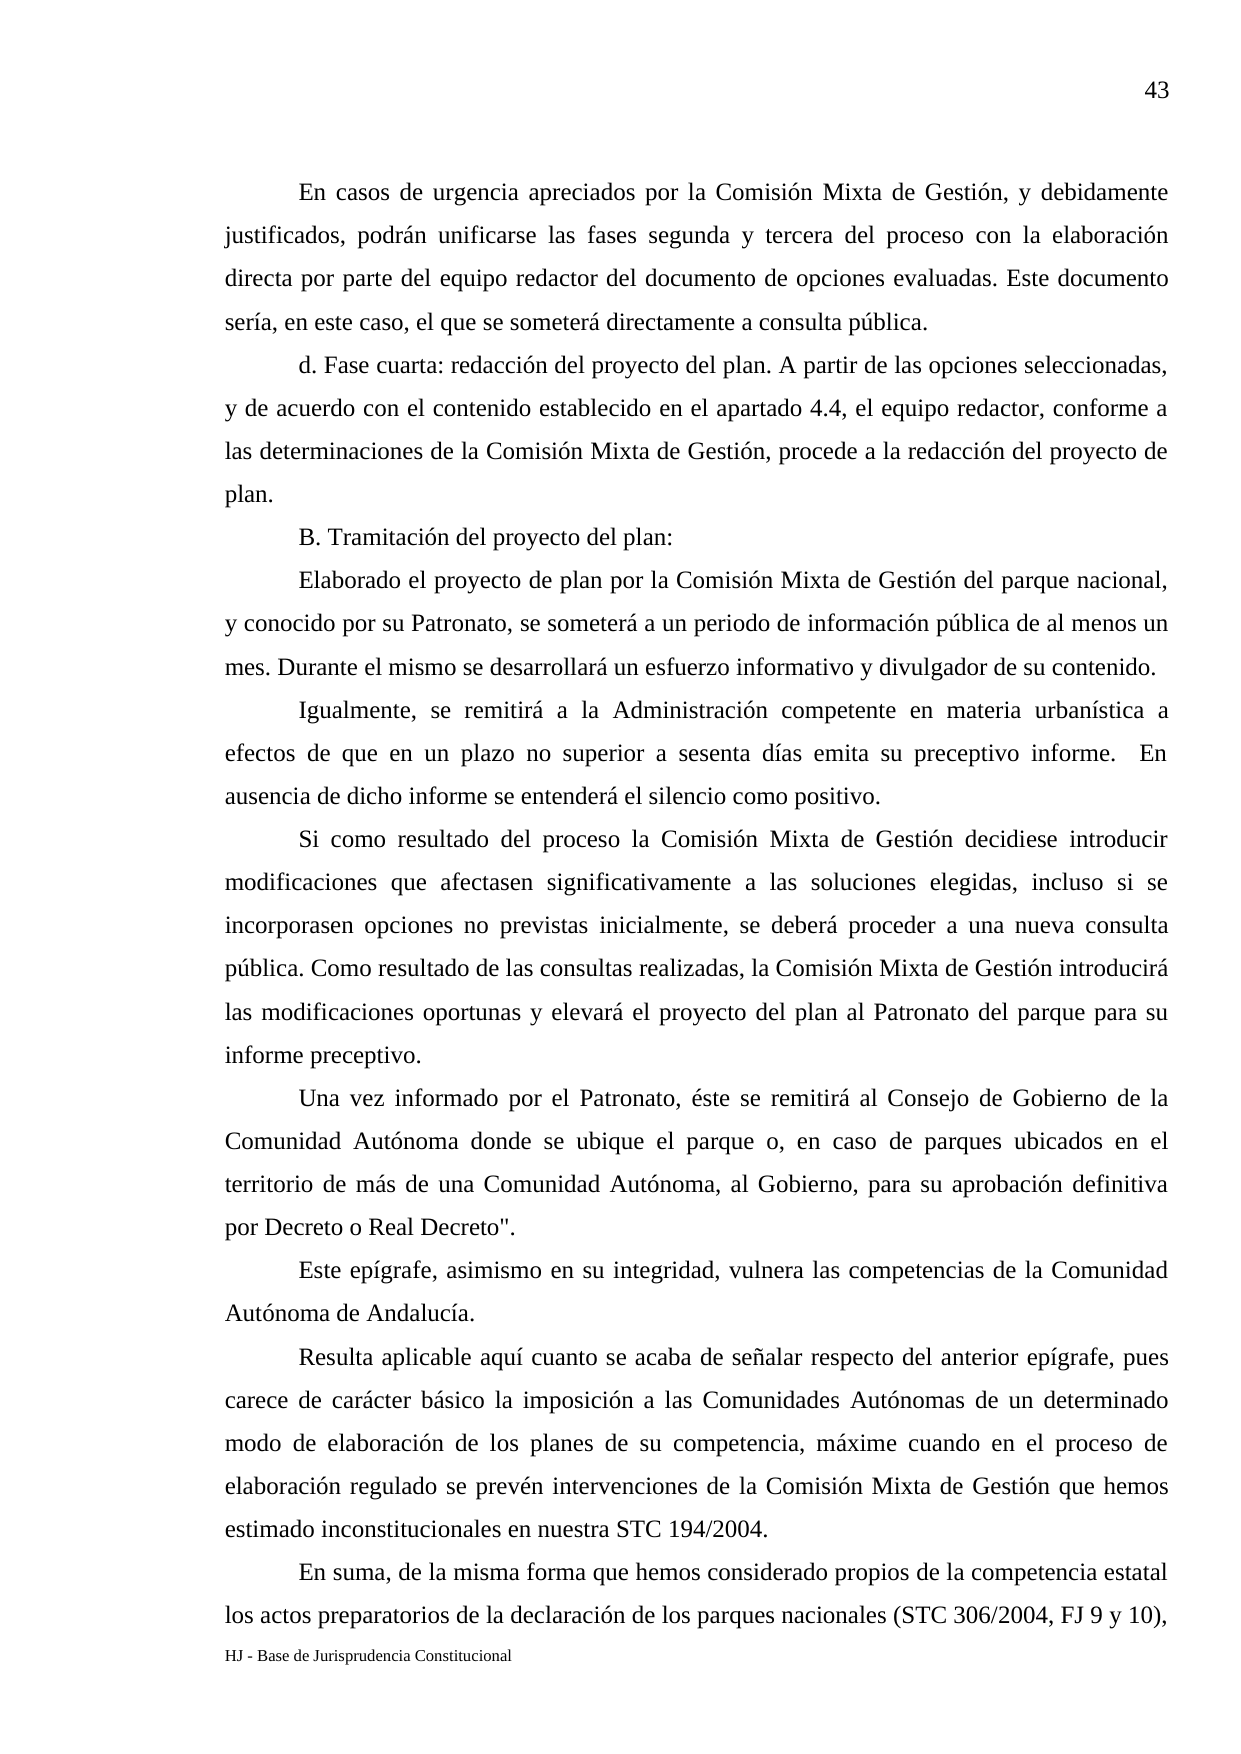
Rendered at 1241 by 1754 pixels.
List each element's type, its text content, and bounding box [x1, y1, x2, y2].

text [224, 1557, 1169, 1629]
text B. Tramitación del proyecto del plan: [224, 522, 1169, 551]
text Elaborado el proyecto de plan por la Comisión Mixta de Gestión del parque nacional, y conocido por su Patronato, se someterá a un periodo de información pública de al menos un mes. Durante el mismo se desarrollará un esfuerzo informativo y divulgador de su contenido. [224, 565, 1169, 680]
text En casos de urgencia apreciados por la Comisión Mixta de Gestión, y debidamente justificados, podrán unificarse las fases segunda y tercera del proceso con la elaboración directa por parte del equipo redactor del documento de opciones evaluadas. Este documento sería, en este caso, el que se someterá directamente a consulta pública. [224, 177, 1169, 335]
text Si como resultado del proceso la Comisión Mixta de Gestión decidiese introducir modificaciones que afectasen significativamente a las soluciones elegidas, incluso si se incorporasen opciones no previstas inicialmente, se deberá proceder a una nueva consulta pública. Como resultado de las consultas realizadas, la Comisión Mixta de Gestión introducirá las modificaciones oportunas y elevará el proyecto del plan al Patronato del parque para su informe preceptivo. [224, 824, 1169, 1068]
text Una vez informado por el Patronato, éste se remitirá al Consejo de Gobierno de la Comunidad Autónoma donde se ubique el parque o, en caso de parques ubicados en el territorio de más de una Comunidad Autónoma, al Gobierno, para su aprobación definitiva por Decreto o Real Decreto". [224, 1083, 1169, 1241]
text Este epígrafe, asimismo en su integridad, vulnera las competencias de la Comunidad Autónoma de Andalucía. [224, 1255, 1169, 1327]
text d. Fase cuarta: redacción del proyecto del plan. A partir de las opciones seleccionadas, y de acuerdo con el contenido establecido en el apartado 4.4, el equipo redactor, conforme a las determinaciones de la Comisión Mixta de Gestión, procede a la redacción del proyecto de plan. [224, 350, 1169, 508]
text Igualmente, se remitirá a la Administración competente en materia urbanística a efectos de que en un plazo no superior a sesenta días emita su preceptivo informe. En ausencia de dicho informe se entenderá el silencio como positivo. [224, 695, 1169, 810]
text Resulta aplicable aquí cuanto se acaba de señalar respecto del anterior epígrafe, pues carece de carácter básico la imposición a las Comunidades Autónomas de un determinado modo de elaboración de los planes de su competencia, máxime cuando en el proceso de elaboración regulado se prevén intervenciones de la Comisión Mixta de Gestión que hemos estimado inconstitucionales en nuestra STC 194/2004. [224, 1342, 1169, 1543]
